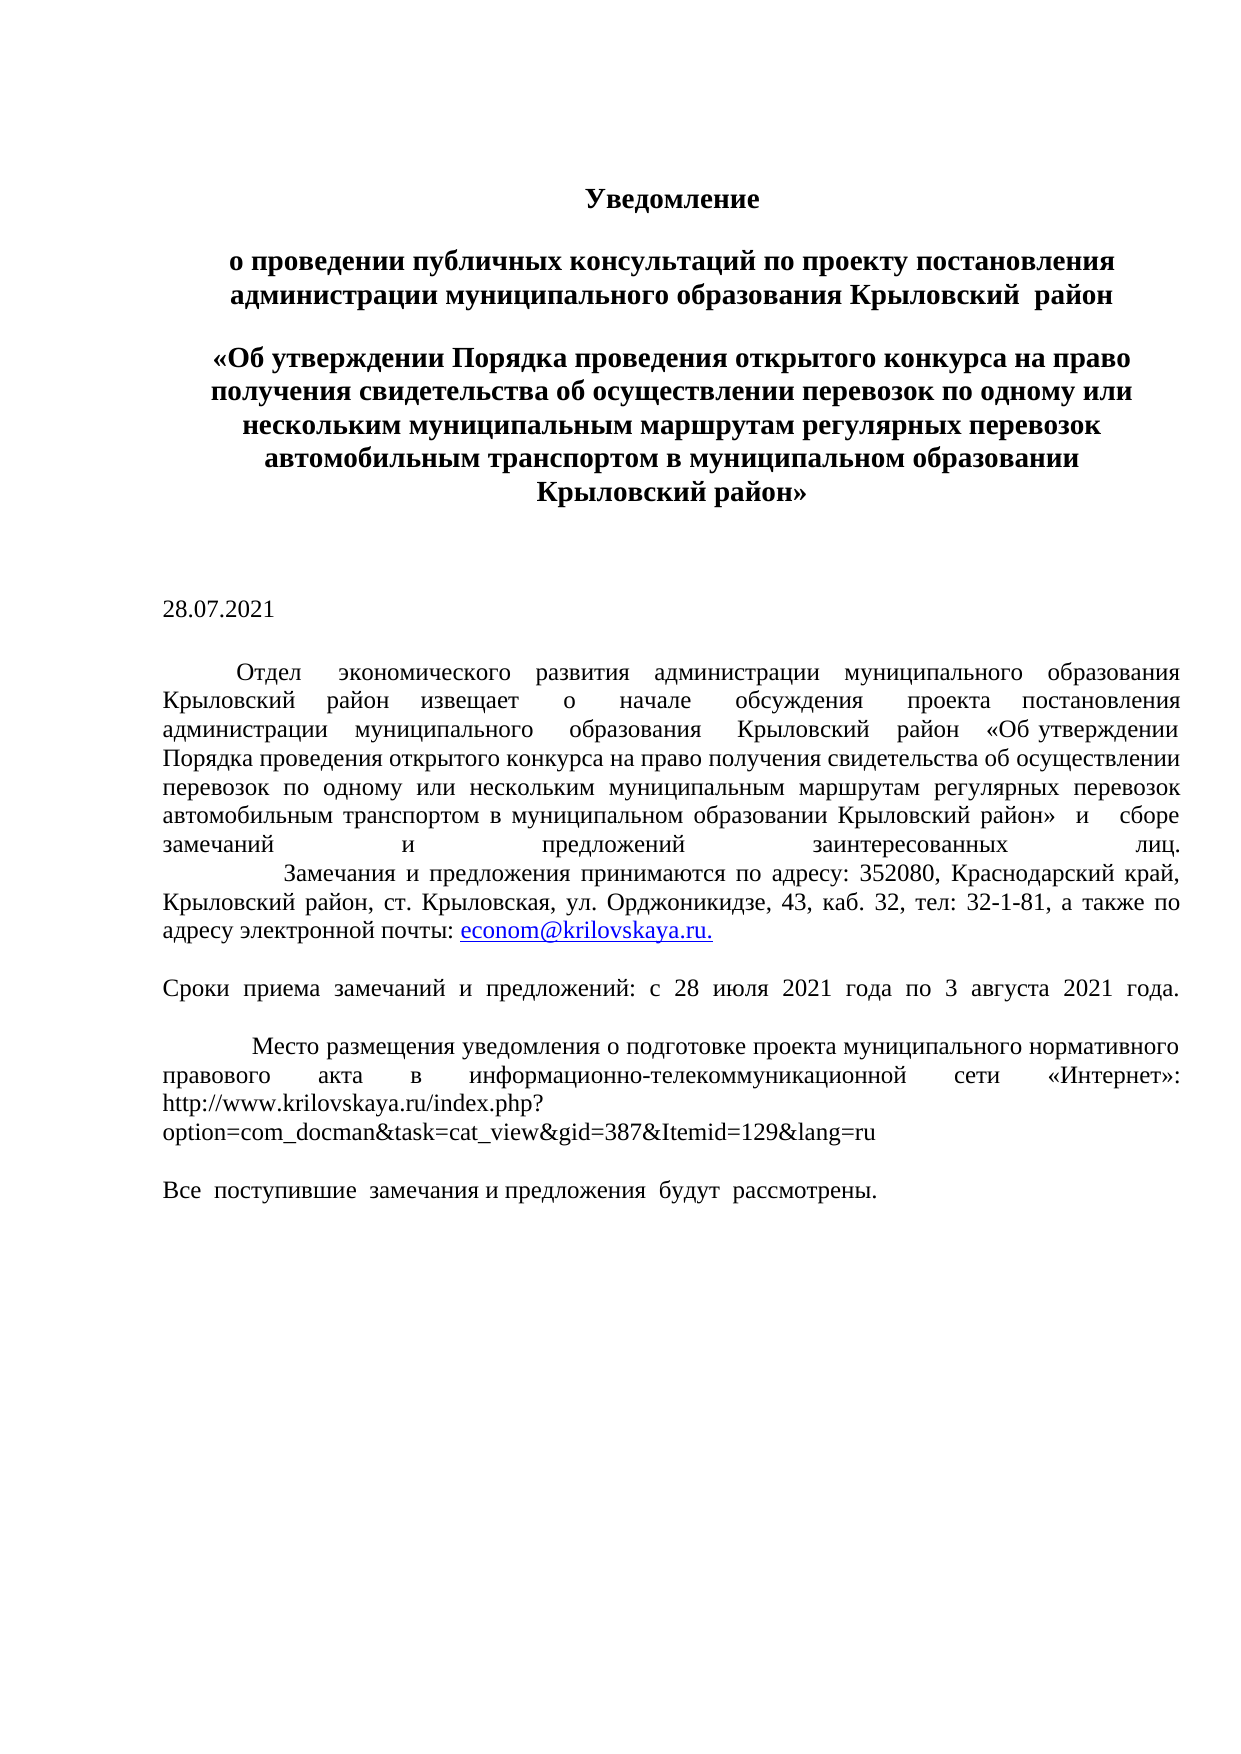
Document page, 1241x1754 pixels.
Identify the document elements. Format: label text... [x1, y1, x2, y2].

text о проведении публичных консультаций по проекту постановления [162, 243, 1181, 277]
text 28.07.2021 [162, 594, 1181, 623]
text Все поступившие замечания и предложения будут рассмотрены. [162, 1175, 1181, 1204]
text Сроки приема замечаний и предложений: с 28 июля 2021 года по 3 августа 2021 года. Место размещения уведомления о подготовке проекта муниципального нормативного правового акта в информационно-телекоммуникационной сети «Интернет»: http://www.krilovskaya.ru/index.php?option=com_docman&task=cat_view&gid=387&Itemid=129&lang=ru [162, 973, 1181, 1146]
text Отдел экономического развития администрации муниципального образования Крыловский район извещает о начале обсуждения проекта постановления администрации муниципального образования Крыловский район «Об утверждении Порядка проведения открытого конкурса на право получения свидетельства об осуществлении перевозок по одному или нескольким муниципальным маршрутам регулярных перевозок автомобильным транспортом в муниципальном образовании Крыловский район» и сборе замечаний и предложений заинтересованных лиц. Замечания и предложения принимаются по адресу: 352080, Краснодарский край, Крыловский район, ст. Крыловская, ул. Орджоникидзе, 43, каб. 32, тел: 32-1-81, а также по адресу электронной почты: econom@krilovskaya.ru. [162, 657, 1181, 944]
text «Об утверждении Порядка проведения открытого конкурса на право получения свидетельства об осуществлении перевозок по одному или нескольким муниципальным маршрутам регулярных перевозок автомобильным транспортом в муниципальном образовании Крыловский район» [162, 340, 1181, 507]
text администрации муниципального образования Крыловский район [162, 277, 1181, 311]
text Уведомление [162, 181, 1181, 214]
